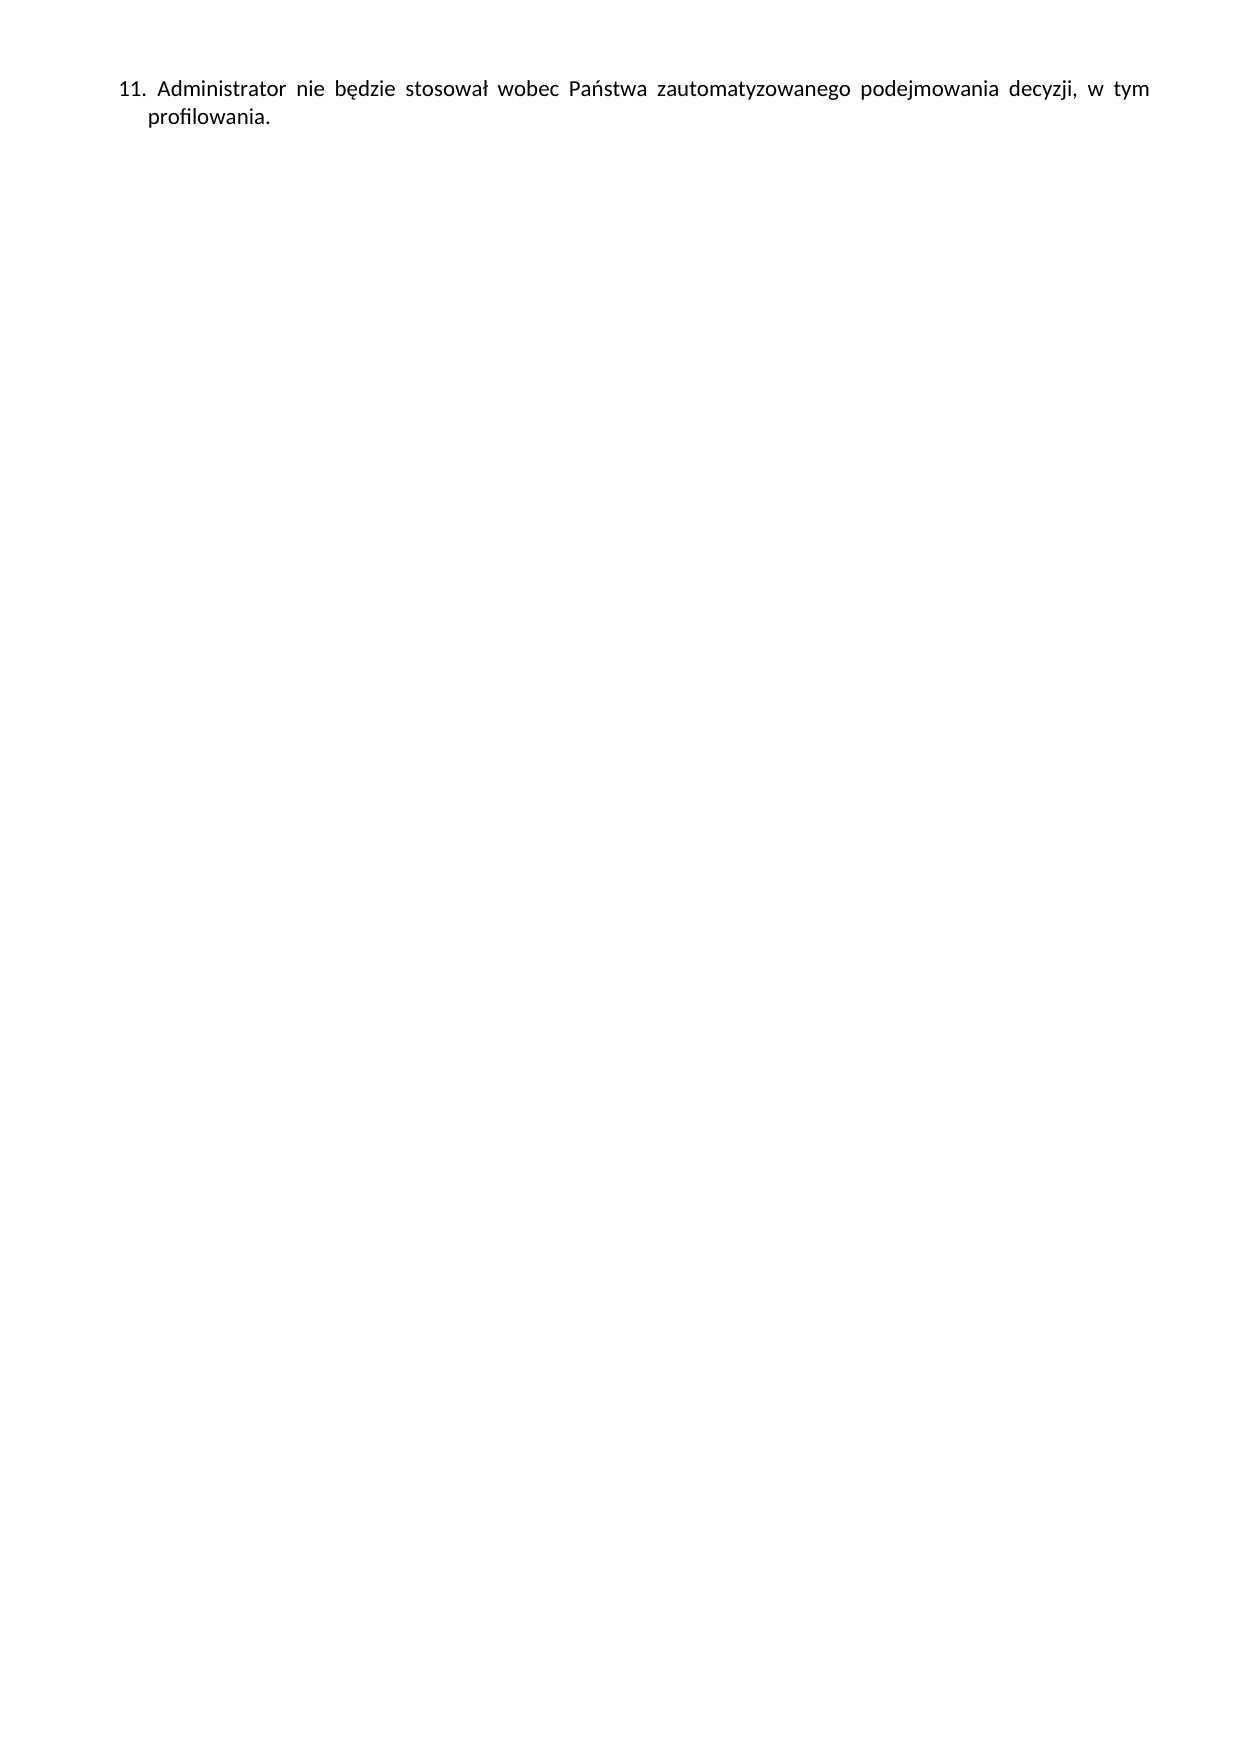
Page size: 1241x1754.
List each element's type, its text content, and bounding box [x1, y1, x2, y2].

list Administrator nie będzie stosował wobec Państwa zautomatyzowanego podejmowania decyzji, w tym profilowania. [118, 74, 1152, 130]
